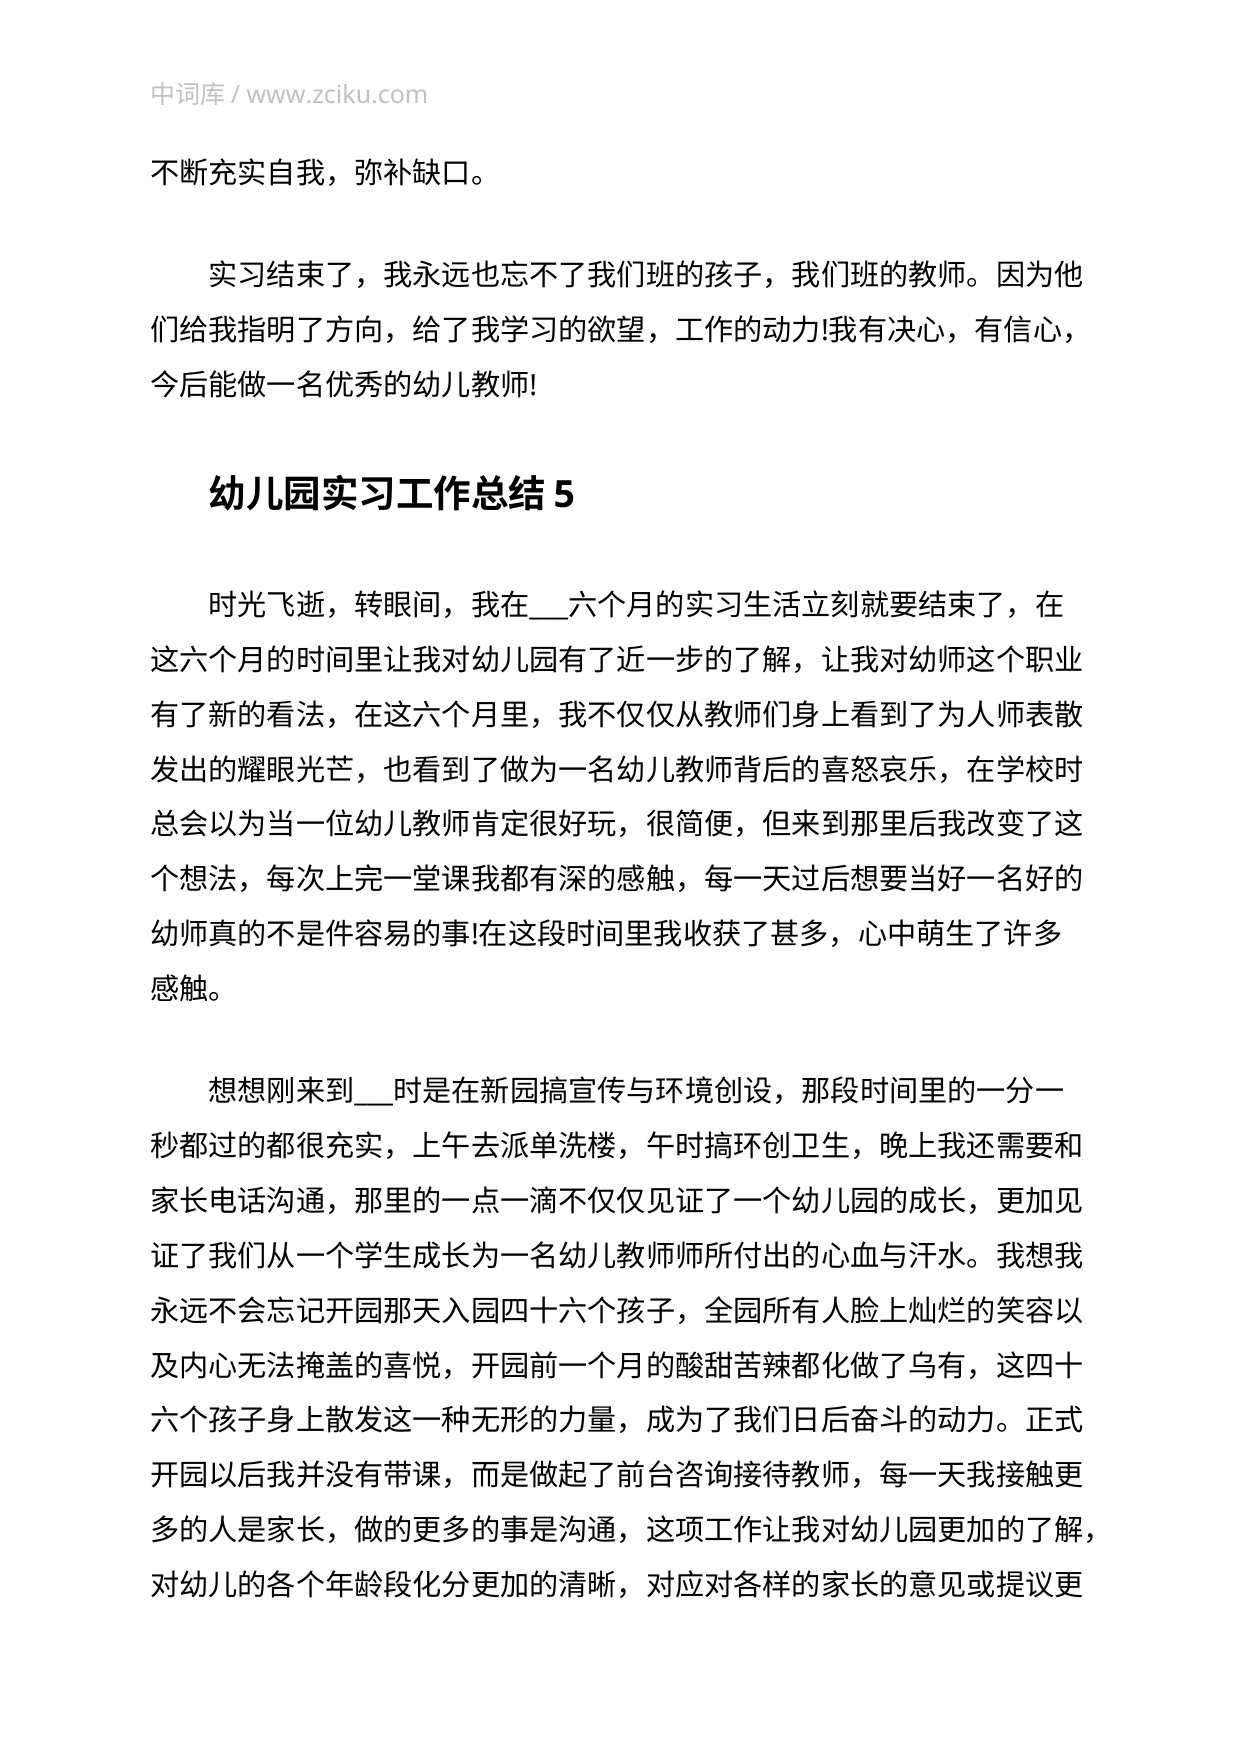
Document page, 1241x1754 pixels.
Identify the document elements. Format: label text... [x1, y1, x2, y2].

text 实习结束了，我永远也忘不了我们班的孩子，我们班的教师。因为他们给我指明了方向，给了我学习的欲望，工作的动力!我有决心，有信心，今后能做一名优秀的幼儿教师! [150, 252, 1090, 404]
text 时光飞逝，转眼间，我在___六个月的实习生活立刻就要结束了，在这六个月的时间里让我对幼儿园有了近一步的了解，让我对幼师这个职业有了新的看法，在这六个月里，我不仅仅从教师们身上看到了为人师表散发出的耀眼光芒，也看到了做为一名幼儿教师背后的喜怒哀乐，在学校时总会以为当一位幼儿教师肯定很好玩，很简便，但来到那里后我改变了这个想法，每次上完一堂课我都有深的感触，每一天过后想要当好一名好的幼师真的不是件容易的事!在这段时间里我收获了甚多，心中萌生了许多感触。 [150, 581, 1090, 1008]
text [150, 1067, 1090, 1604]
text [150, 150, 1090, 192]
text 幼儿园实习工作总结5 [150, 464, 1090, 518]
